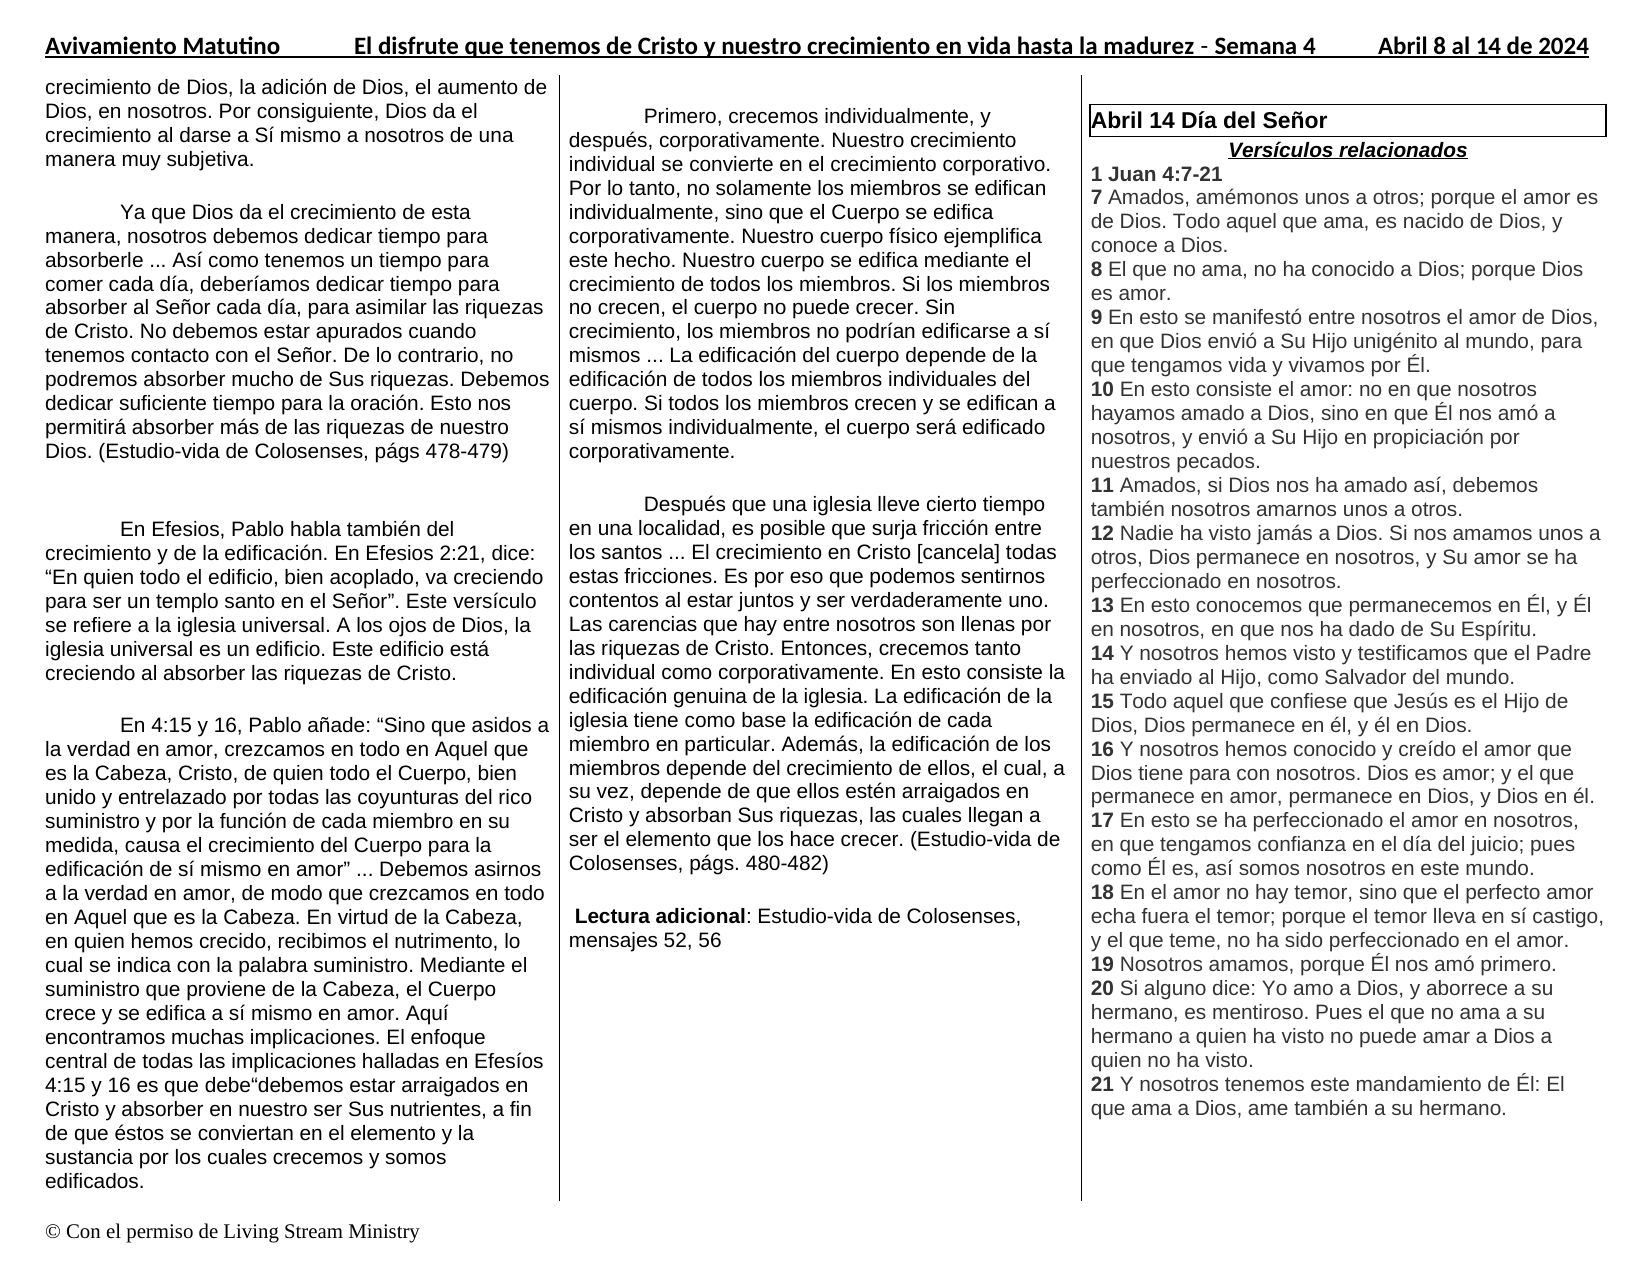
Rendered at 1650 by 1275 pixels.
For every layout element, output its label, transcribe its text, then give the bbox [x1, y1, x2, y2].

text Abril 14 Día del Señor [1091, 105, 1605, 136]
text En 4:15 y 16, Pablo añade: “Sino que asidos a la verdad en amor, crezcamos en todo en Aquel que es la Cabeza, Cristo, de quien todo el Cuerpo, bien unido y entrelazado por todas las coyunturas del rico suministro y por la función de cada miembro en su medida, causa el crecimiento del Cuerpo para la edificación de sí mismo en amor” ... Debemos asirnos a la verdad en amor, de modo que crezcamos en todo en Aquel que es la Cabeza. En virtud de la Cabeza, en quien hemos crecido, recibimos el nutrimento, lo cual se indica con la palabra suministro. Mediante el suministro que proviene de la Cabeza, el Cuerpo crece y se edifica a sí mismo en amor. Aquí encontramos muchas implicaciones. El enfoque central de todas las implicaciones halladas en Efesíos 4:15 y 16 es que debe“debemos estar arraigados en Cristo y absorber en nuestro ser Sus nutrientes, a fin de que éstos se conviertan en el elemento y la sustancia por los cuales crecemos y somos edificados. [45, 713, 550, 1192]
text En Efesios, Pablo habla también del crecimiento y de la edificación. En Efesios 2:21, dice: “En quien todo el edificio, bien acoplado, va creciendo para ser un templo santo en el Señor”. Este versículo se refiere a la iglesia universal. A los ojos de Dios, la iglesia universal es un edificio. Este edificio está creciendo al absorber las riquezas de Cristo. [45, 517, 550, 684]
text Primero, crecemos individualmente, y después, corporativamente. Nuestro crecimiento individual se convierte en el crecimiento corporativo. Por lo tanto, no solamente los miembros se edifican individualmente, sino que el Cuerpo se edifica corporativamente. Nuestro cuerpo físico ejemplifica este hecho. Nuestro cuerpo se edifica mediante el crecimiento de todos los miembros. Si los miembros no crecen, el cuerpo no puede crecer. Sin crecimiento, los miembros no podrían edificarse a sí mismos ... La edificación del cuerpo depende de la edificación de todos los miembros individuales del cuerpo. Si todos los miembros crecen y se edifican a sí mismos individualmente, el cuerpo será edificado corporativamente. [569, 104, 1072, 463]
text 1 Juan 4:7-21 7 Amados, amémonos unos a otros; porque el amor es de Dios. Todo aquel que ama, es nacido de Dios, y conoce a Dios. 8 El que no ama, no ha conocido a Dios; porque Dios es amor. 9 En esto se manifestó entre nosotros el amor de Dios, en que Dios envió a Su Hijo unigénito al mundo, para que tengamos vida y vivamos por Él. 10 En esto consiste el amor: no en que nosotros hayamos amado a Dios, sino en que Él nos amó a nosotros, y envió a Su Hijo en propiciación por nuestros pecados. 11 Amados, si Dios nos ha amado así, debemos también nosotros amarnos unos a otros. 12 Nadie ha visto jamás a Dios. Si nos amamos unos a otros, Dios permanece en nosotros, y Su amor se ha perfeccionado en nosotros. 13 En esto conocemos que permanecemos en Él, y Él en nosotros, en que nos ha dado de Su Espíritu. 14 Y nosotros hemos visto y testificamos que el Padre ha enviado al Hijo, como Salvador del mundo. 15 Todo aquel que confiese que Jesús es el Hijo de Dios, Dios permanece en él, y él en Dios. 16 Y nosotros hemos conocido y creído el amor que Dios tiene para con nosotros. Dios es amor; y el que permanece en amor, permanece en Dios, y Dios en él. 17 En esto se ha perfeccionado el amor en nosotros, en que tengamos confianza en el día del juicio; pues como Él es, así somos nosotros en este mundo. 18 En el amor no hay temor, sino que el perfecto amor echa fuera el temor; porque el temor lleva en sí castigo, y el que teme, no ha sido perfeccionado en el amor. 19 Nosotros amamos, porque Él nos amó primero. 20 Si alguno dice: Yo amo a Dios, y aborrece a su hermano, es mentiroso. Pues el que no ama a su hermano a quien ha visto no puede amar a Dios a quien no ha visto. 21 Y nosotros tenemos este mandamiento de Él: El que ama a Dios, ame también a su hermano. [1091, 161, 1605, 1120]
text Lectura adicional: Estudio-vida de Colosenses, mensajes 52, 56 [569, 904, 1072, 952]
text Versículos relacionados [1091, 137, 1605, 161]
text Ya que Dios da el crecimiento de esta manera, nosotros debemos dedicar tiempo para absorberle ... Así como tenemos un tiempo para comer cada día, deberíamos dedicar tiempo para absorber al Señor cada día, para asimilar las riquezas de Cristo. No debemos estar apurados cuando tenemos contacto con el Señor. De lo contrario, no podremos absorber mucho de Sus riquezas. Debemos dedicar suficiente tiempo para la oración. Esto nos permitirá absorber más de las riquezas de nuestro Dios. (Estudio-vida de Colosenses, págs 478-479) [45, 199, 550, 463]
text Después que una iglesia lleve cierto tiempo en una localidad, es posible que surja fricción entre los santos ... El crecimiento en Cristo [cancela] todas estas fricciones. Es por eso que podemos sentirnos contentos al estar juntos y ser verdaderamente uno. Las carencias que hay entre nosotros son llenas por las riquezas de Cristo. Entonces, crecemos tanto individual como corporativamente. En esto consiste la edificación genuina de la iglesia. La edificación de la iglesia tiene como base la edificación de cada miembro en particular. Además, la edificación de los miembros depende del crecimiento de ellos, el cual, a su vez, depende de que ellos estén arraigados en Cristo y absorban Sus riquezas, las cuales llegan a ser el elemento que los hace crecer. (Estudio-vida de Colosenses, págs. 480-482) [569, 492, 1072, 875]
